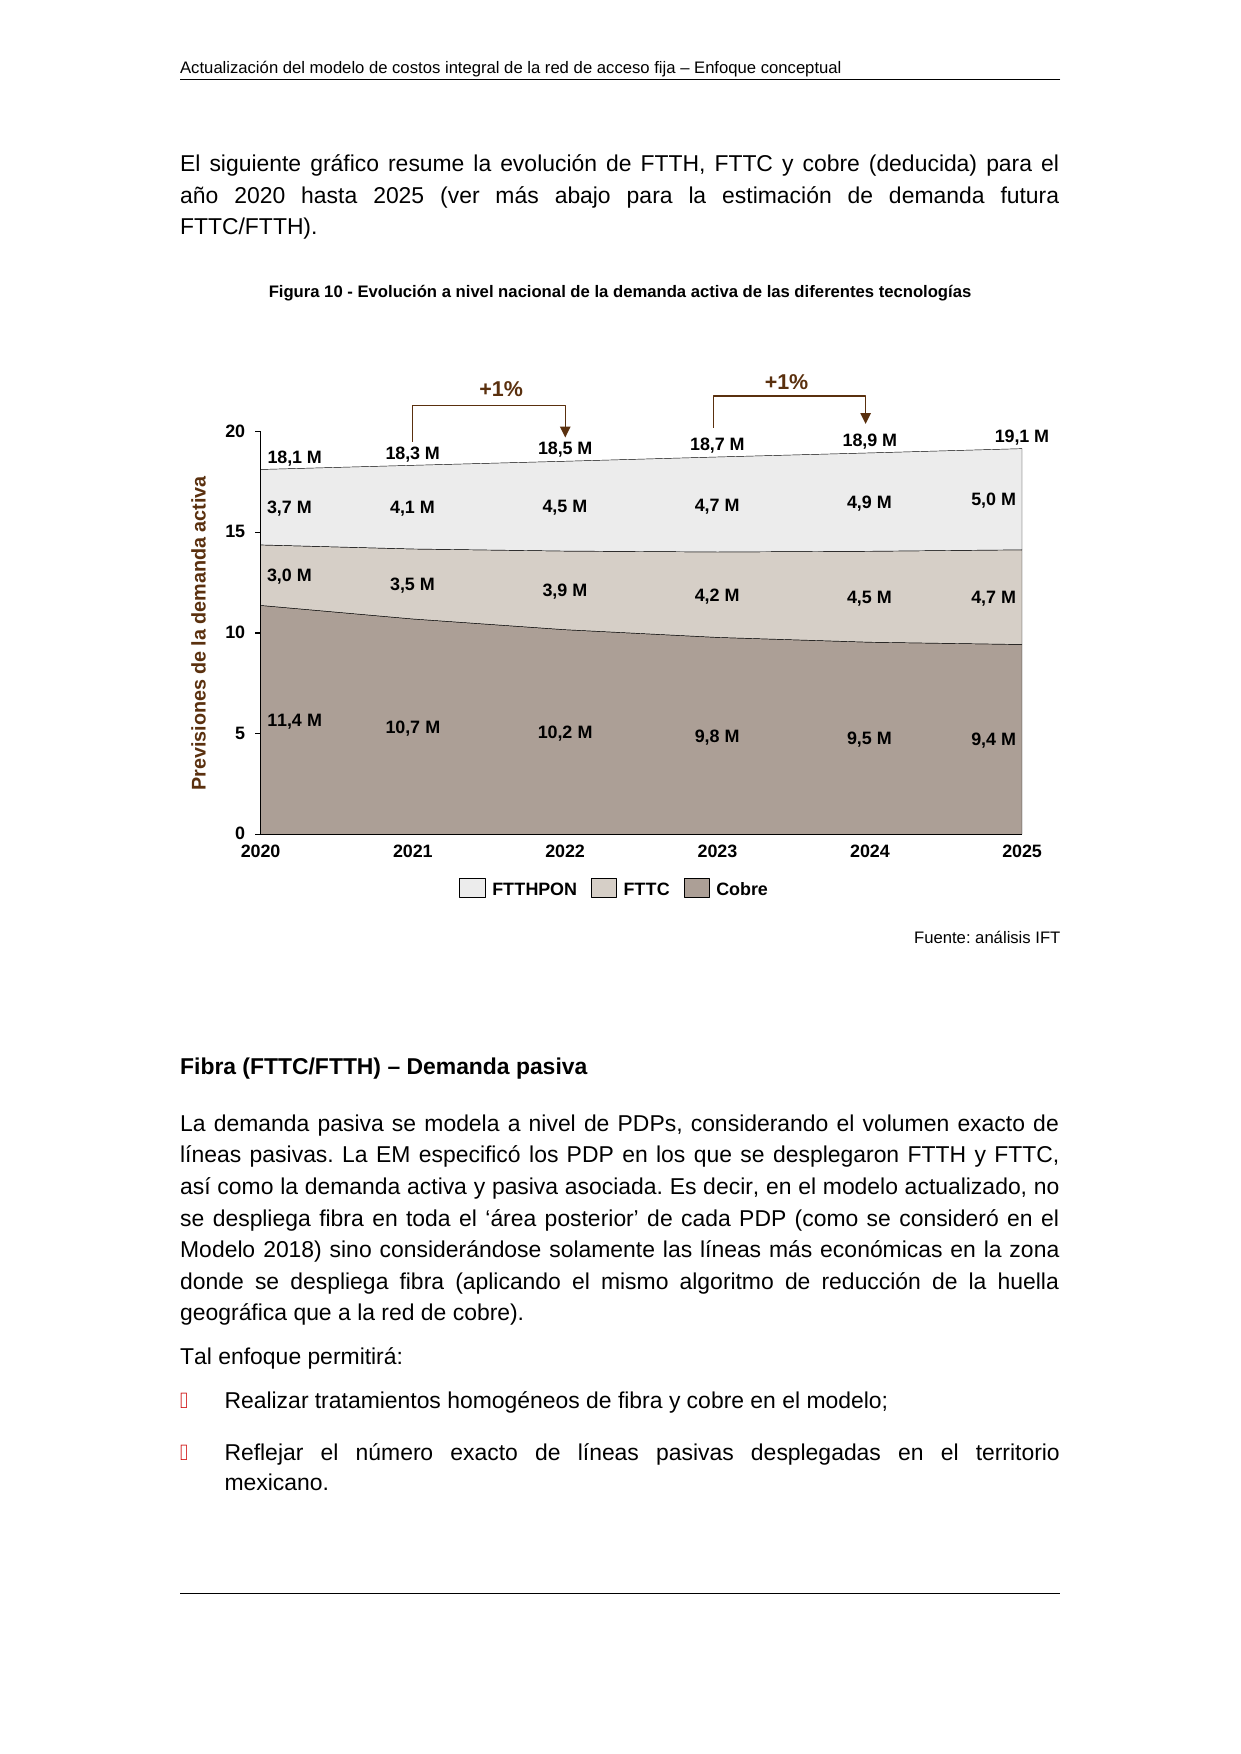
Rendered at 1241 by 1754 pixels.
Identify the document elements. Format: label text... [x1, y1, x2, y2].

text El siguiente gráfico resume la evolución de FTTH, FTTC y cobre (deducida) para el año 2020 hasta 2025 (ver más abajo para la estimación de demanda futura FTTC/FTTH). [180, 150, 1060, 239]
text Fuente: análisis IFT [180, 928, 1060, 947]
text Realizar tratamientos homogéneos de fibra y cobre en el modelo; [180, 1387, 1060, 1414]
text La demanda pasiva se modela a nivel de PDPs, considerando el volumen exacto de líneas pasivas. La EM especificó los PDP en los que se desplegaron FTTH y FTTC, así como la demanda activa y pasiva asociada. Es decir, en el modelo actualizado, no se despliega fibra en toda el ‘área posterior’ de cada PDP (como se consideró en el Modelo 2018) sino considerándose solamente las líneas más económicas en la zona donde se despliega fibra (aplicando el mismo algoritmo de reducción de la huella geográfica que a la red de cobre). [180, 1110, 1060, 1326]
text Figura 10 - Evolución a nivel nacional de la demanda activa de las diferentes tecnologías [180, 282, 1060, 301]
text Reflejar el número exacto de líneas pasivas desplegadas en el territorio mexicano. [180, 1438, 1060, 1495]
subtitle Fibra (FTTC/FTTH) – Demanda pasiva [180, 1053, 1060, 1080]
text Tal enfoque permitirá: [180, 1343, 1060, 1370]
